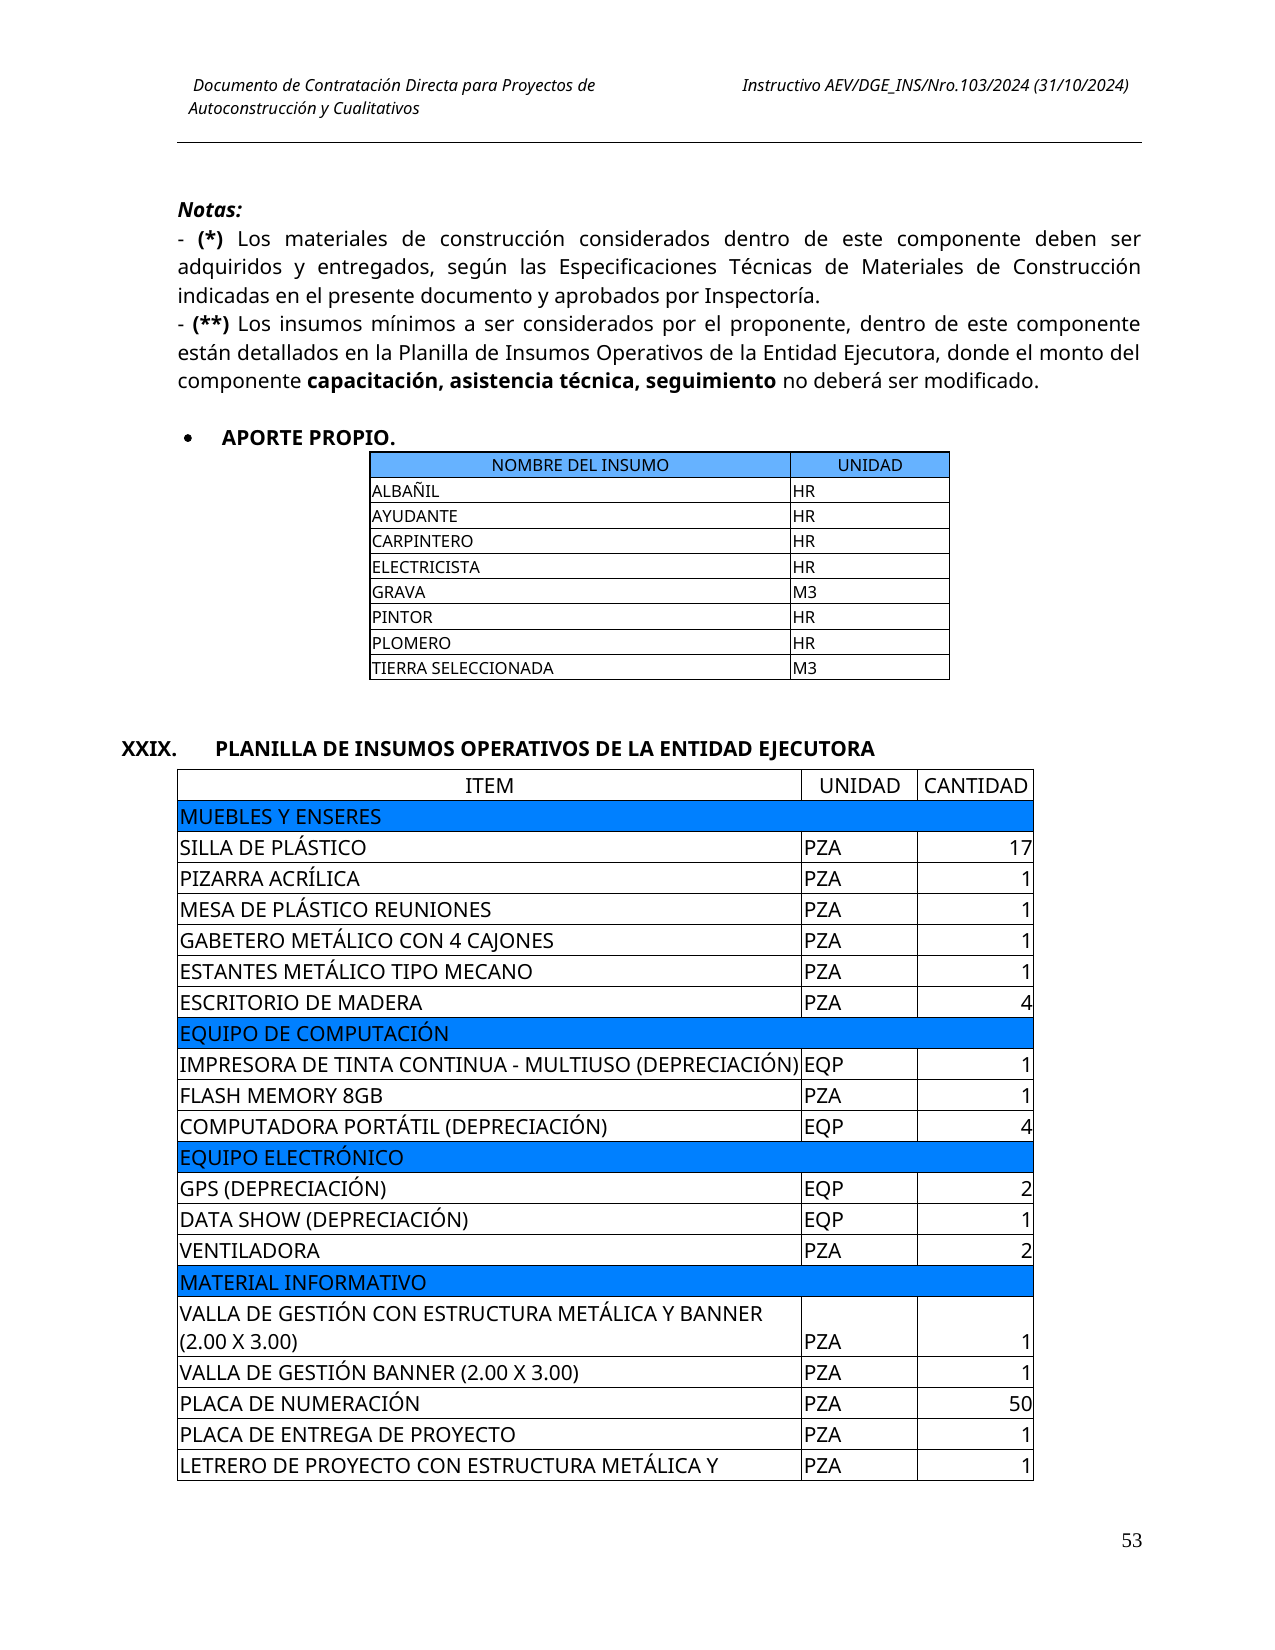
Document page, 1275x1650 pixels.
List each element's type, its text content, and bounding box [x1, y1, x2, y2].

table_cell 1 [918, 894, 1033, 924]
table_cell HR [791, 554, 949, 578]
table_cell EQUIPO DE COMPUTACIÓN [178, 1018, 1033, 1048]
list APORTE PROPIO. [184, 423, 1142, 451]
table_cell 1 [918, 1450, 1033, 1480]
table_cell PZA [802, 1357, 917, 1387]
table_cell PZA [802, 832, 917, 862]
table_cell ESCRITORIO DE MADERA [178, 987, 801, 1017]
table_cell PZA [802, 956, 917, 986]
table_cell PLACA DE ENTREGA DE PROYECTO [178, 1419, 801, 1449]
table_cell EQP [802, 1204, 917, 1234]
table_cell FLASH MEMORY 8GB [178, 1080, 801, 1110]
table_cell 2 [918, 1173, 1033, 1203]
table_cell IMPRESORA DE TINTA CONTINUA - MULTIUSO (DEPRECIACIÓN) [178, 1049, 801, 1079]
table_cell M3 [791, 579, 949, 603]
table_cell MESA DE PLÁSTICO REUNIONES [178, 894, 801, 924]
table_cell 1 [918, 925, 1033, 955]
table_cell PZA [802, 1235, 917, 1265]
table_cell HR [791, 503, 949, 527]
table_cell 1 [918, 1357, 1033, 1387]
table_header CANTIDAD [918, 770, 1033, 799]
table_cell EQP [802, 1049, 917, 1079]
table_cell 17 [918, 832, 1033, 862]
table_cell PZA [802, 1080, 917, 1110]
table_cell EQP [802, 1173, 917, 1203]
table_cell EQUIPO ELECTRÓNICO [178, 1142, 1033, 1172]
table_cell PLACA DE NUMERACIÓN [178, 1388, 801, 1418]
table_cell 1 [918, 956, 1033, 986]
table_cell PZA [802, 1388, 917, 1418]
table_cell 1 [918, 1297, 1033, 1356]
table_header ITEM [178, 770, 801, 799]
table_cell GRAVA [371, 579, 790, 603]
table_cell 4 [918, 987, 1033, 1017]
table_cell 50 [918, 1388, 1033, 1418]
table_cell PZA [802, 863, 917, 893]
table_cell MATERIAL INFORMATIVO [178, 1266, 1033, 1296]
table_cell HR [791, 630, 949, 654]
table_cell PZA [802, 1450, 917, 1480]
table_cell VALLA DE GESTIÓN CON ESTRUCTURA METÁLICA Y BANNER (2.00 X 3.00) [178, 1297, 801, 1356]
table_cell M3 [791, 655, 949, 679]
table_cell EQP [802, 1111, 917, 1141]
table_cell GPS (DEPRECIACIÓN) [178, 1173, 801, 1203]
text - (**) Los insumos mínimos a ser considerados por el proponente, dentro de este componente están detallados en la Planilla de Insumos Operativos de la Entidad Ejecutora, donde el monto del componente capacitación, asistencia técnica, seguimiento no deberá ser modificado. [177, 309, 1142, 394]
table_cell VALLA DE GESTIÓN BANNER (2.00 X 3.00) [178, 1357, 801, 1387]
table_cell AYUDANTE [371, 503, 790, 527]
table_cell DATA SHOW (DEPRECIACIÓN) [178, 1204, 801, 1234]
table_cell 1 [918, 1049, 1033, 1079]
table_cell GABETERO METÁLICO CON 4 CAJONES [178, 925, 801, 955]
table_cell PZA [802, 987, 917, 1017]
table_cell HR [791, 604, 949, 629]
table_cell 2 [918, 1235, 1033, 1265]
table_cell ALBAÑIL [371, 478, 790, 502]
table_cell SILLA DE PLÁSTICO [178, 832, 801, 862]
table_cell 1 [918, 1080, 1033, 1110]
text Notas: [177, 196, 1142, 224]
table_cell 1 [918, 863, 1033, 893]
list PLANILLA DE INSUMOS OPERATIVOS DE LA ENTIDAD EJECUTORA [177, 734, 1142, 762]
table_cell 1 [918, 1204, 1033, 1234]
table_cell ELECTRICISTA [371, 554, 790, 578]
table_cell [178, 1450, 801, 1480]
text - (*) Los materiales de construcción considerados dentro de este componente deben ser adquiridos y entregados, según las Especificaciones Técnicas de Materiales de Construcción indicadas en el presente documento y aprobados por Inspectoría. [177, 224, 1142, 309]
table_cell CARPINTERO [371, 529, 790, 553]
table_cell PZA [802, 1419, 917, 1449]
table_cell 1 [918, 1419, 1033, 1449]
table_cell COMPUTADORA PORTÁTIL (DEPRECIACIÓN) [178, 1111, 801, 1141]
table_cell MUEBLES Y ENSERES [178, 801, 1033, 831]
table_cell 4 [918, 1111, 1033, 1141]
table_cell PLOMERO [371, 630, 790, 654]
table_cell PIZARRA ACRÍLICA [178, 863, 801, 893]
table_cell HR [791, 478, 949, 502]
table_cell VENTILADORA [178, 1235, 801, 1265]
table_cell PZA [802, 1297, 917, 1356]
table_cell ESTANTES METÁLICO TIPO MECANO [178, 956, 801, 986]
table_cell TIERRA SELECCIONADA [371, 655, 790, 679]
table_cell HR [791, 529, 949, 553]
table_cell PZA [802, 894, 917, 924]
table_cell PINTOR [371, 604, 790, 629]
table_cell PZA [802, 925, 917, 955]
table_header UNIDAD [802, 770, 917, 799]
table_header NOMBRE DEL INSUMO [371, 453, 790, 477]
table_header UNIDAD [791, 453, 949, 477]
